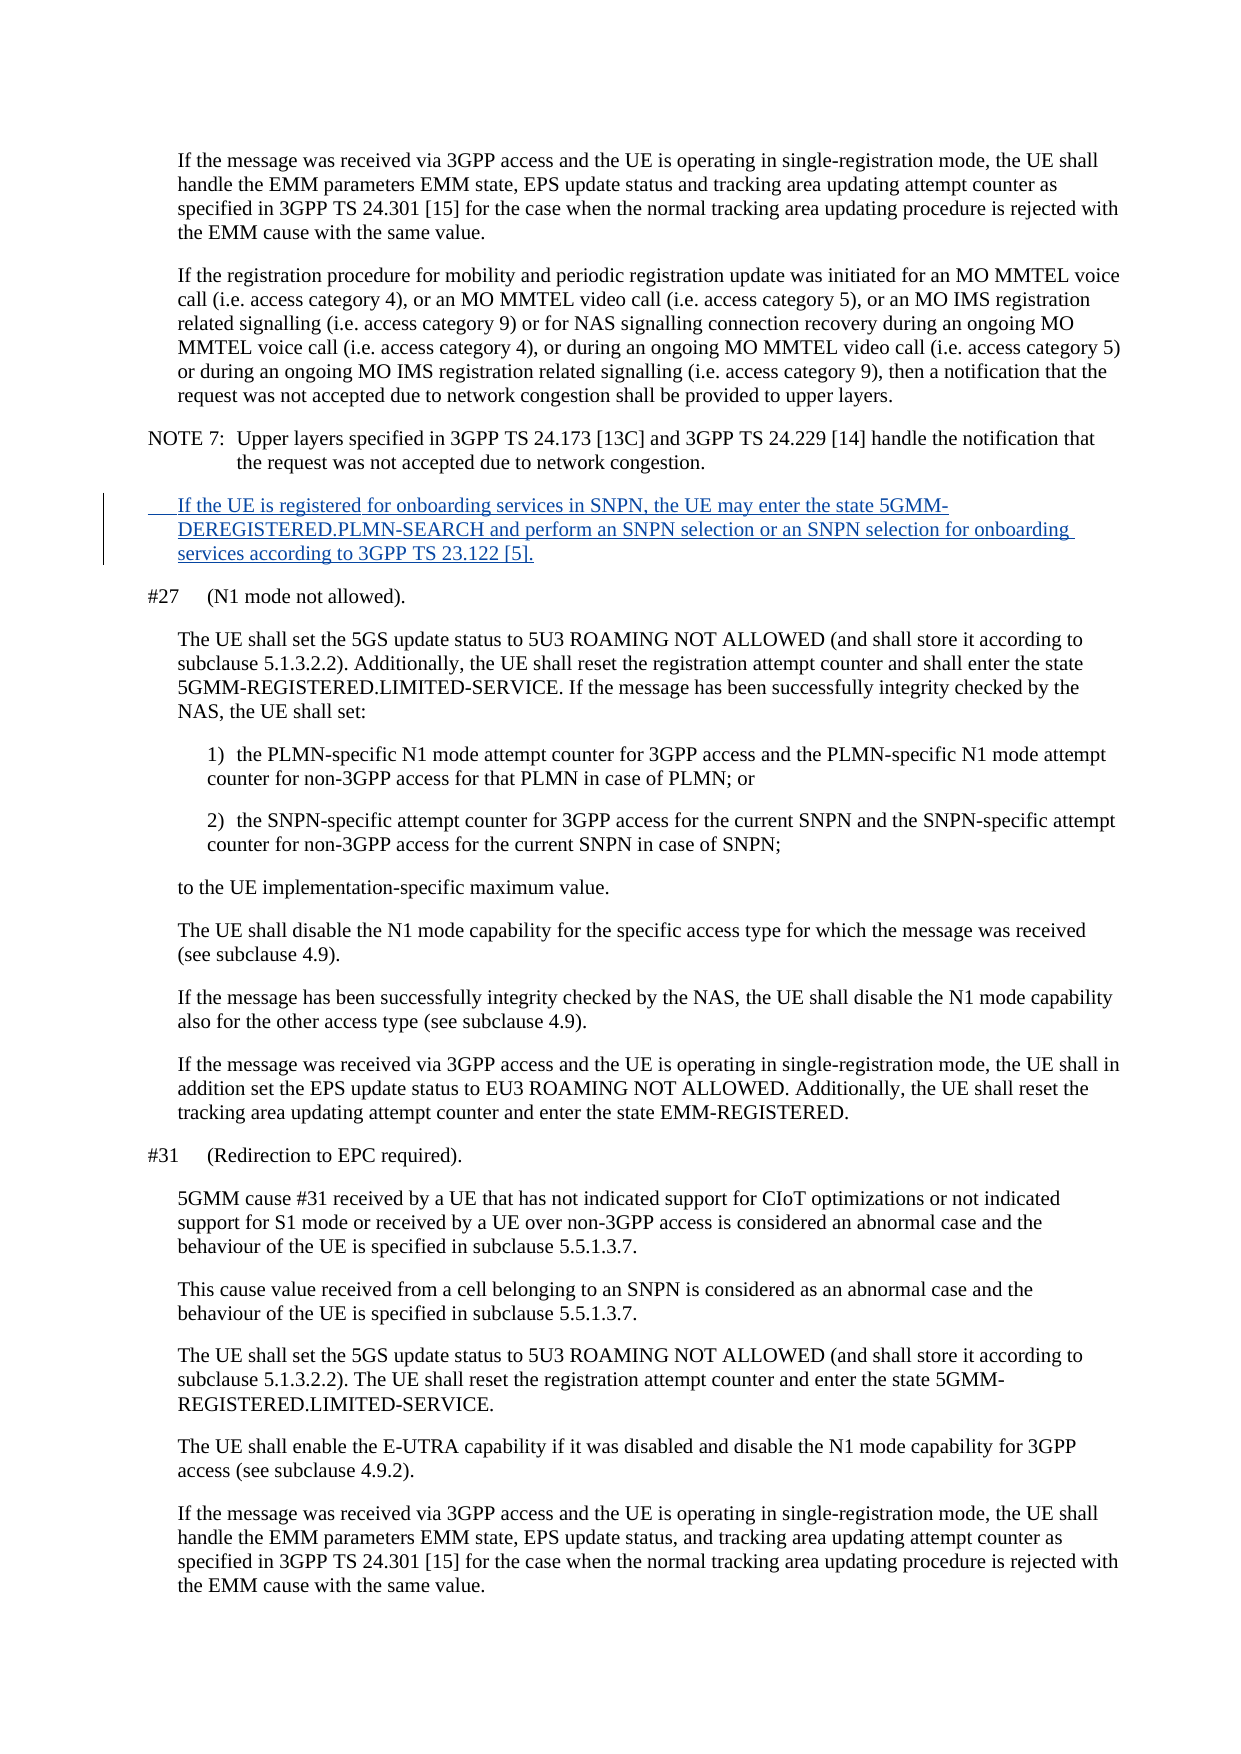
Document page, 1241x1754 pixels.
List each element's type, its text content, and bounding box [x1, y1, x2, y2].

text This cause value received from a cell belonging to an SNPN is considered as an abnormal case and the behaviour of the UE is specified in subclause 5.5.1.3.7. [148, 1276, 1122, 1324]
text #31 (Redirection to EPC required). [148, 1143, 1122, 1167]
text NOTE 7: Upper layers specified in 3GPP TS 24.173 [13C] and 3GPP TS 24.229 [14] handle the notification that the request was not accepted due to network congestion. [148, 426, 1122, 474]
text to the UE implementation-specific maximum value. [148, 875, 1122, 899]
text If the message was received via 3GPP access and the UE is operating in single-registration mode, the UE shall in addition set the EPS update status to EU3 ROAMING NOT ALLOWED. Additionally, the UE shall reset the tracking area updating attempt counter and enter the state EMM-REGISTERED. [148, 1052, 1122, 1124]
text #27 (N1 mode not allowed). [148, 584, 1122, 608]
text The UE shall disable the N1 mode capability for the specific access type for which the message was received (see subclause 4.9). [148, 918, 1122, 966]
text 1) the PLMN-specific N1 mode attempt counter for 3GPP access and the PLMN-specific N1 mode attempt counter for non-3GPP access for that PLMN in case of PLMN; or [207, 741, 1122, 789]
text The UE shall set the 5GS update status to 5U3 ROAMING NOT ALLOWED (and shall store it according to subclause 5.1.3.2.2). Additionally, the UE shall reset the registration attempt counter and shall enter the state 5GMM-REGISTERED.LIMITED-SERVICE. If the message has been successfully integrity checked by the NAS, the UE shall set: [148, 626, 1122, 723]
text 2) the SNPN-specific attempt counter for 3GPP access for the current SNPN and the SNPN-specific attempt counter for non-3GPP access for the current SNPN in case of SNPN; [207, 808, 1122, 856]
text If the message was received via 3GPP access and the UE is operating in single-registration mode, the UE shall handle the EMM parameters EMM state, EPS update status, and tracking area updating attempt counter as specified in 3GPP TS 24.301 [15] for the case when the normal tracking area updating procedure is rejected with the EMM cause with the same value. [148, 1501, 1122, 1597]
text The UE shall enable the E-UTRA capability if it was disabled and disable the N1 mode capability for 3GPP access (see subclause 4.9.2). [148, 1434, 1122, 1482]
text If the registration procedure for mobility and periodic registration update was initiated for an MO MMTEL voice call (i.e. access category 4), or an MO MMTEL video call (i.e. access category 5), or an MO IMS registration related signalling (i.e. access category 9) or for NAS signalling connection recovery during an ongoing MO MMTEL voice call (i.e. access category 4), or during an ongoing MO MMTEL video call (i.e. access category 5) or during an ongoing MO IMS registration related signalling (i.e. access category 9), then a notification that the request was not accepted due to network congestion shall be provided to upper layers. [148, 263, 1122, 407]
text 5GMM cause #31 received by a UE that has not indicated support for CIoT optimizations or not indicated support for S1 mode or received by a UE over non-3GPP access is considered an abnormal case and the behaviour of the UE is specified in subclause 5.5.1.3.7. [148, 1186, 1122, 1258]
text If the message has been successfully integrity checked by the NAS, the UE shall disable the N1 mode capability also for the other access type (see subclause 4.9). [148, 985, 1122, 1033]
text The UE shall set the 5GS update status to 5U3 ROAMING NOT ALLOWED (and shall store it according to subclause 5.1.3.2.2). The UE shall reset the registration attempt counter and enter the state 5GMM- REGISTERED.LIMITED-SERVICE. [148, 1343, 1122, 1416]
text If the message was received via 3GPP access and the UE is operating in single-registration mode, the UE shall handle the EMM parameters EMM state, EPS update status and tracking area updating attempt counter as specified in 3GPP TS 24.301 [15] for the case when the normal tracking area updating procedure is rejected with the EMM cause with the same value. [148, 148, 1122, 244]
